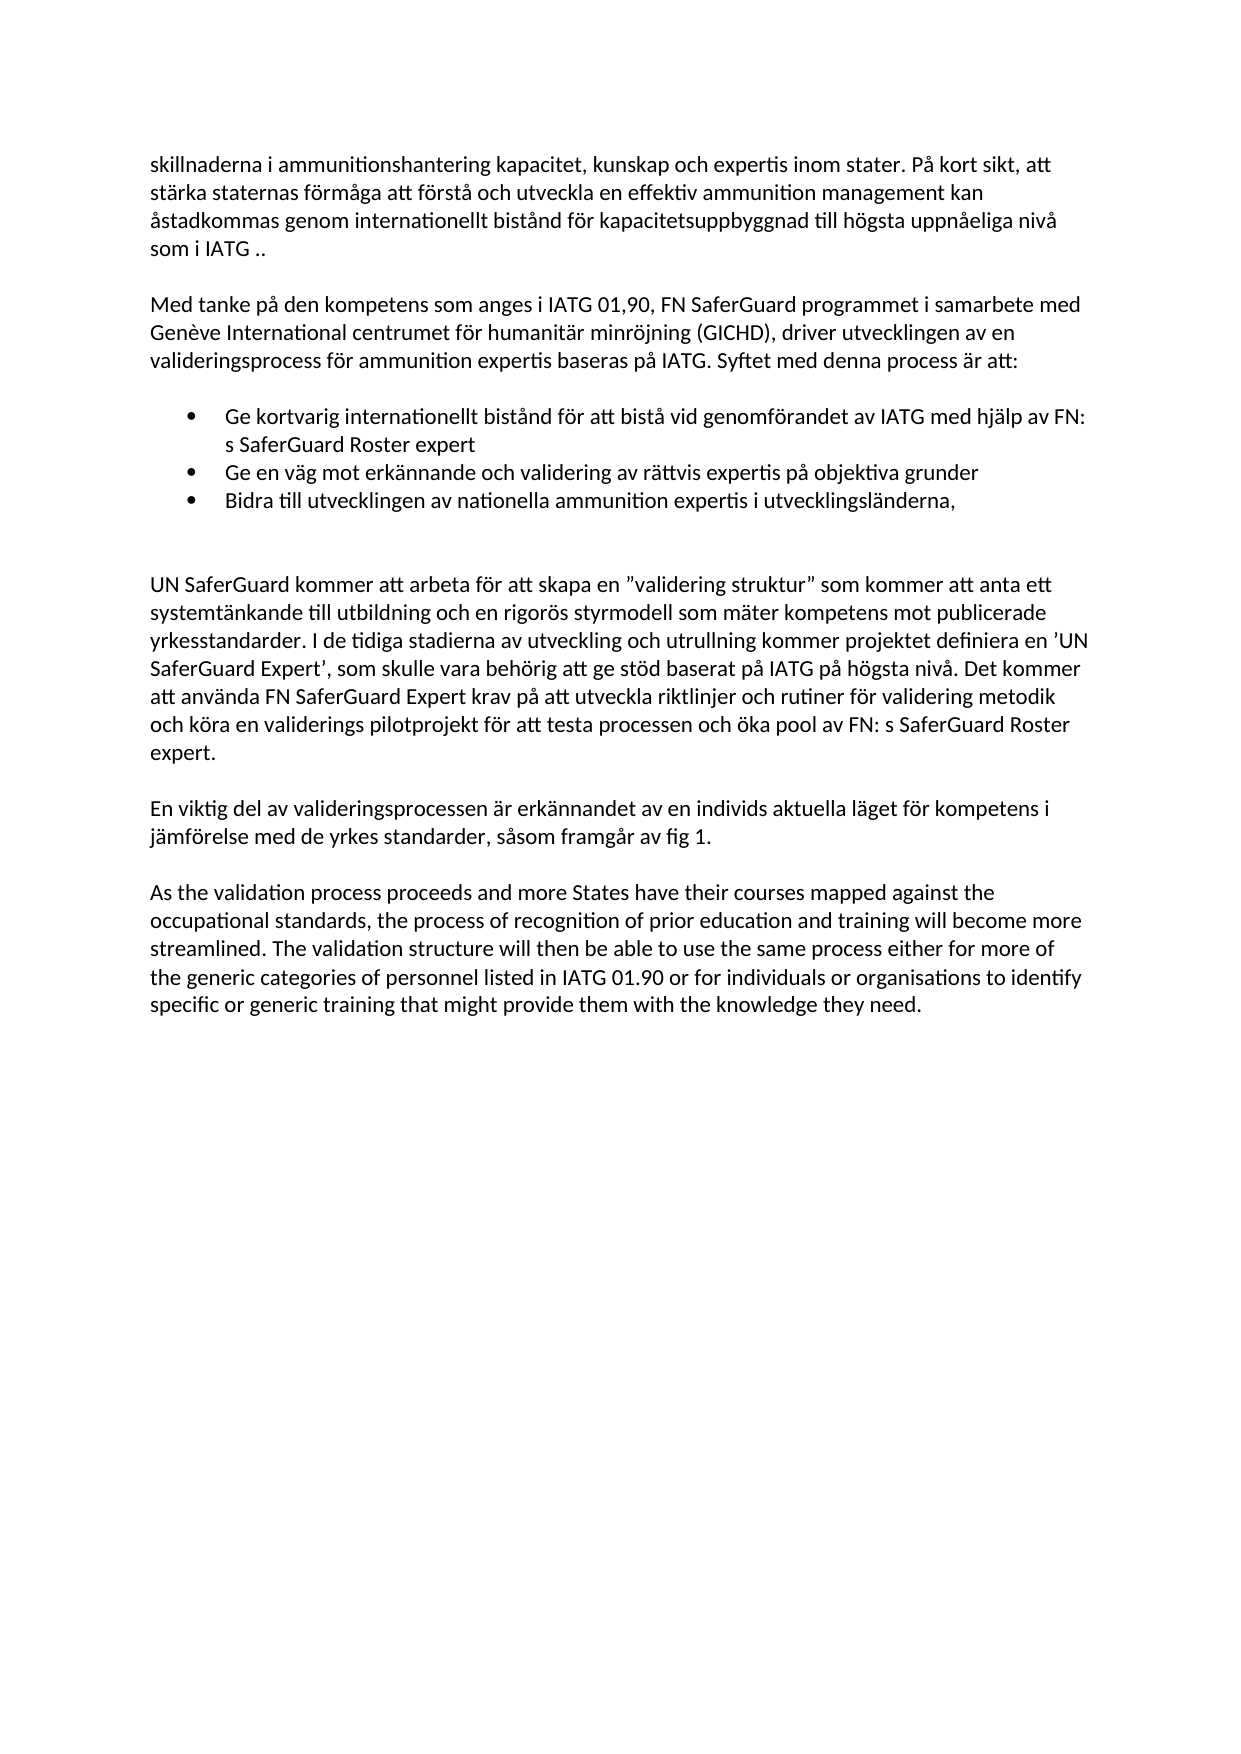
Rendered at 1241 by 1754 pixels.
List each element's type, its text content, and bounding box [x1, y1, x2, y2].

text Med tanke på den kompetens som anges i IATG 01,90, FN SaferGuard programmet i samarbete med Genève International centrumet för humanitär minröjning (GICHD), driver utvecklingen av en valideringsprocess för ammunition expertis baseras på IATG. Syftet med denna process är att: [150, 290, 1090, 402]
list Bidra till utvecklingen av nationella ammunition expertis i utvecklingsländerna, [187, 486, 1090, 542]
list Ge en väg mot erkännande och validering av rättvis expertis på objektiva grunder [187, 458, 1090, 486]
list Ge kortvarig internationellt bistånd för att bistå vid genomförandet av IATG med hjälp av FN: s SaferGuard Roster expert [187, 402, 1090, 458]
text UN SaferGuard kommer att arbeta för att skapa en ”validering struktur” som kommer att anta ett systemtänkande till utbildning och en rigorös styrmodell som mäter kompetens mot publicerade yrkesstandarder. I de tidiga stadierna av utveckling och utrullning kommer projektet definiera en ’UN SaferGuard Expert’, som skulle vara behörig att ge stöd baserat på IATG på högsta nivå. Det kommer att använda FN SaferGuard Expert krav på att utveckla riktlinjer och rutiner för validering metodik och köra en validerings pilotprojekt för att testa processen och öka pool av FN: s SaferGuard Roster expert. En viktig del av valideringsprocessen är erkännandet av en individs aktuella läget för kompetens i jämförelse med de yrkes standarder, såsom framgår av fig 1. As the validation process proceeds and more States have their courses mapped against the occupational standards, the process of recognition of prior education and training will become more streamlined. The validation structure will then be able to use the same process either for more of the generic categories of personnel listed in IATG 01.90 or for individuals or organisations to identify specific or generic training that might provide them with the knowledge they need. [150, 542, 1090, 1019]
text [150, 150, 1090, 262]
